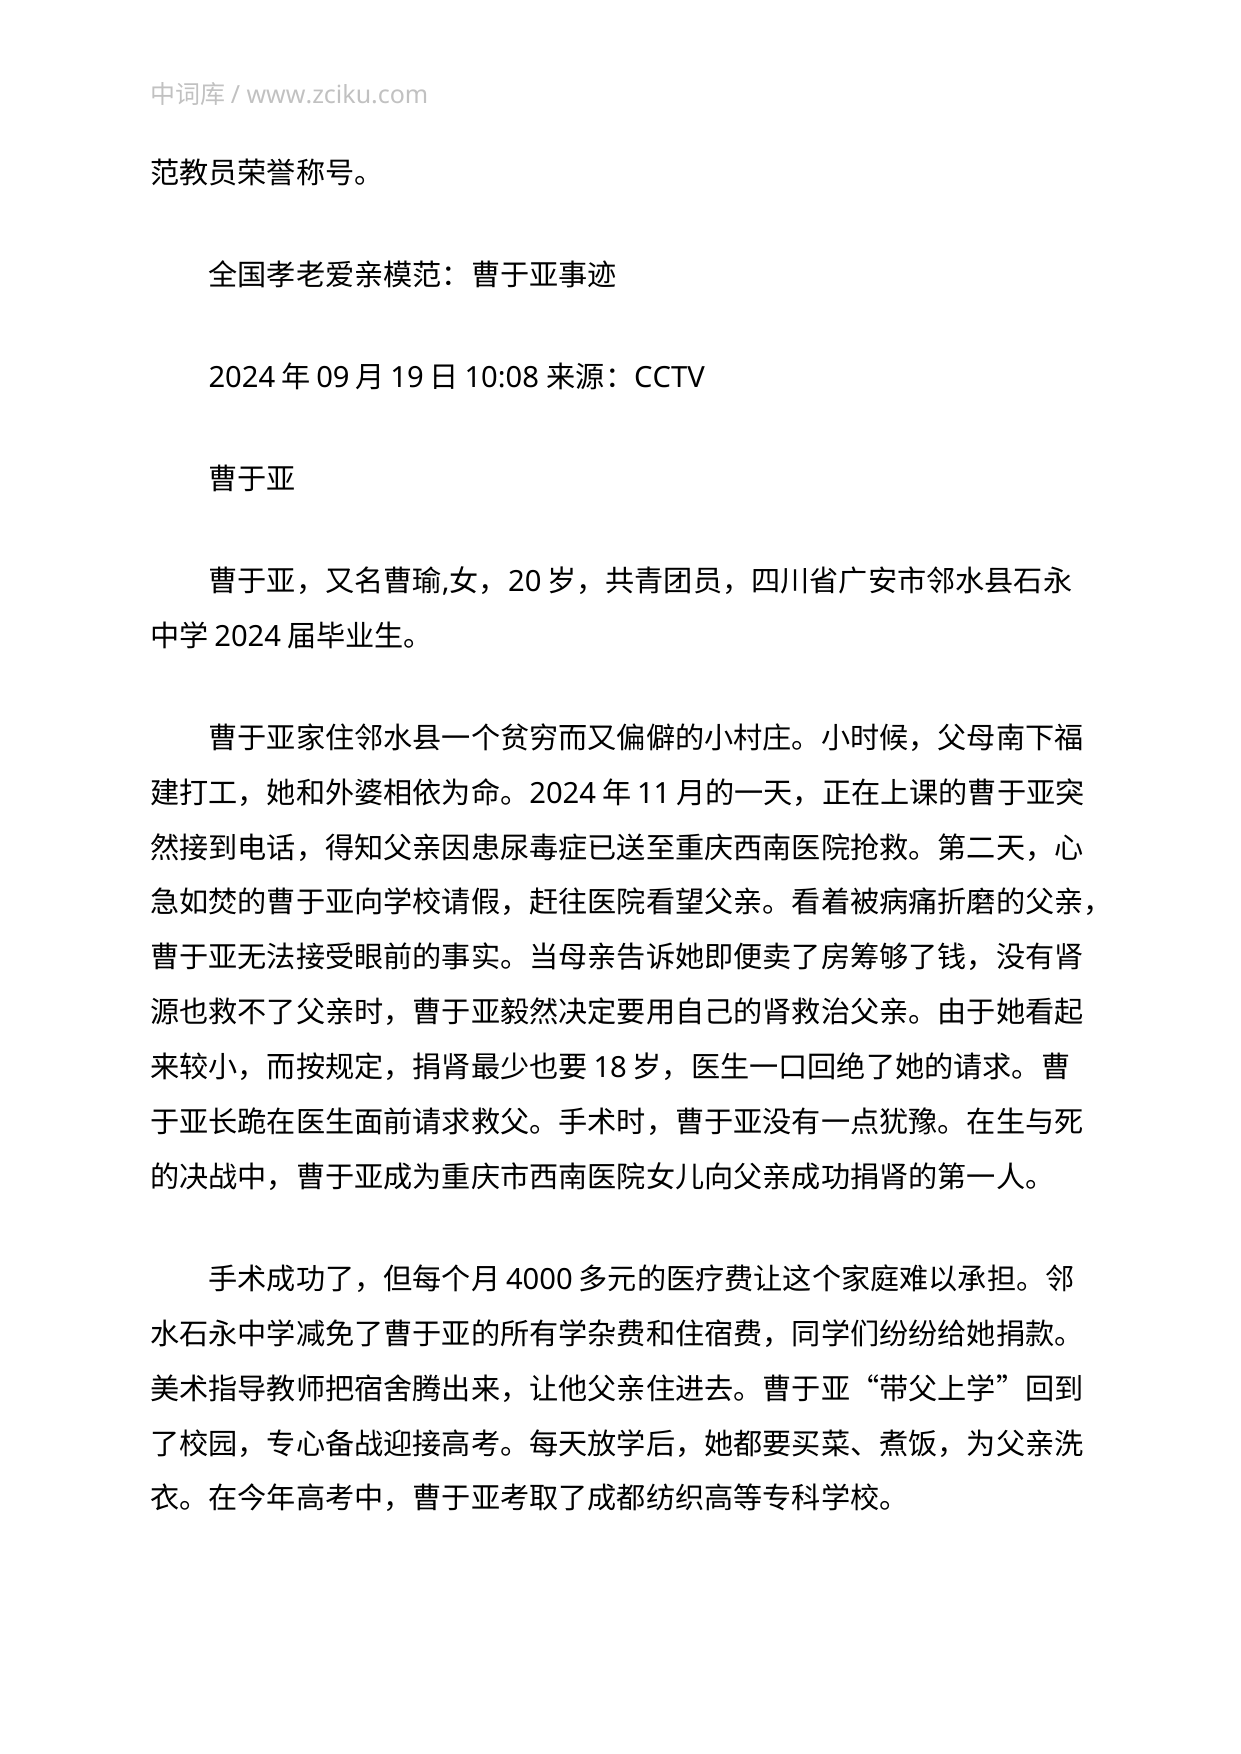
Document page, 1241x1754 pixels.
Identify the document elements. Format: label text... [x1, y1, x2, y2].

text 全国孝老爱亲模范：曹于亚事迹 [150, 252, 1090, 294]
text 2024年09月19日10:08 来源：CCTV [150, 353, 1090, 396]
text 曹于亚，又名曹瑜,女，20岁，共青团员，四川省广安市邻水县石永中学2024届毕业生。 [150, 557, 1090, 655]
text 曹于亚 [150, 456, 1090, 498]
text 曹于亚家住邻水县一个贫穷而又偏僻的小村庄。小时候，父母南下福建打工，她和外婆相依为命。2024年11月的一天，正在上课的曹于亚突然接到电话，得知父亲因患尿毒症已送至重庆西南医院抢救。第二天，心急如焚的曹于亚向学校请假，赶往医院看望父亲。看着被病痛折磨的父亲，曹于亚无法接受眼前的事实。当母亲告诉她即便卖了房筹够了钱，没有肾源也救不了父亲时，曹于亚毅然决定要用自己的肾救治父亲。由于她看起来较小，而按规定，捐肾最少也要18岁，医生一口回绝了她的请求。曹于亚长跪在医生面前请求救父。手术时，曹于亚没有一点犹豫。在生与死的决战中，曹于亚成为重庆市西南医院女儿向父亲成功捐肾的第一人。 [150, 714, 1090, 1196]
text 手术成功了，但每个月4000多元的医疗费让这个家庭难以承担。邻水石永中学减免了曹于亚的所有学杂费和住宿费，同学们纷纷给她捐款。美术指导教师把宿舍腾出来，让他父亲住进去。曹于亚“带父上学”回到了校园，专心备战迎接高考。每天放学后，她都要买菜、煮饭，为父亲洗衣。在今年高考中，曹于亚考取了成都纺织高等专科学校。 [150, 1255, 1090, 1517]
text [150, 150, 1090, 192]
